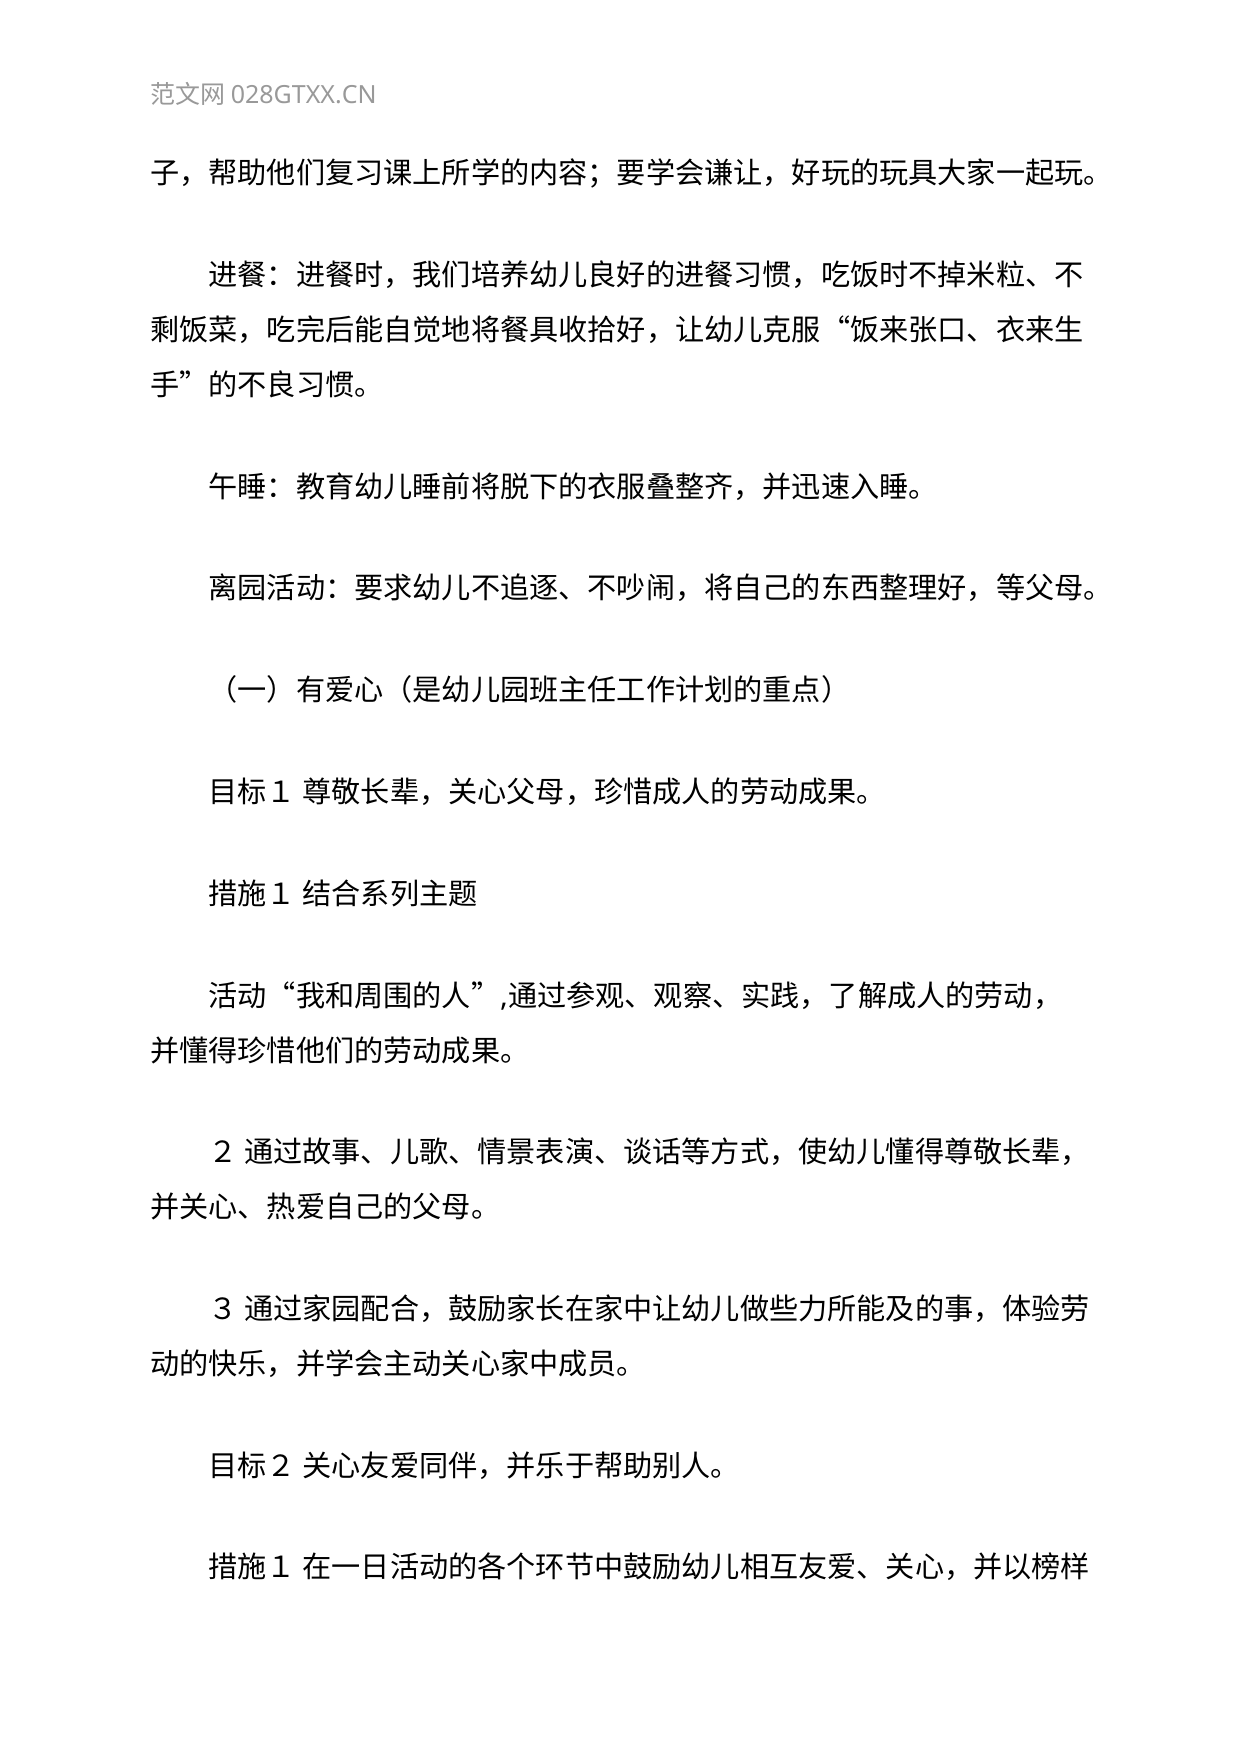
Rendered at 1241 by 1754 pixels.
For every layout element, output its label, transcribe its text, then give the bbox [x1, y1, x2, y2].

text 离园活动：要求幼儿不追逐、不吵闹，将自己的东西整理好，等父母。 [150, 565, 1090, 607]
text （一）有爱心（是幼儿园班主任工作计划的重点） [150, 667, 1090, 709]
text ３ 通过家园配合，鼓励家长在家中让幼儿做些力所能及的事，体验劳动的快乐，并学会主动关心家中成员。 [150, 1286, 1090, 1383]
text 午睡：教育幼儿睡前将脱下的衣服叠整齐，并迅速入睡。 [150, 463, 1090, 506]
text 进餐：进餐时，我们培养幼儿良好的进餐习惯，吃饭时不掉米粒、不剩饭菜，吃完后能自觉地将餐具收拾好，让幼儿克服“饭来张口、衣来生手”的不良习惯。 [150, 252, 1090, 404]
text 活动“我和周围的人”,通过参观、观察、实践，了解成人的劳动，并懂得珍惜他们的劳动成果。 [150, 972, 1090, 1069]
text 目标１ 尊敬长辈，关心父母，珍惜成人的劳动成果。 [150, 769, 1090, 811]
text 目标２ 关心友爱同伴，并乐于帮助别人。 [150, 1442, 1090, 1484]
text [150, 150, 1090, 192]
text 措施１ 结合系列主题 [150, 870, 1090, 913]
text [150, 1544, 1090, 1586]
text ２ 通过故事、儿歌、情景表演、谈话等方式，使幼儿懂得尊敬长辈，并关心、热爱自己的父母。 [150, 1129, 1090, 1226]
